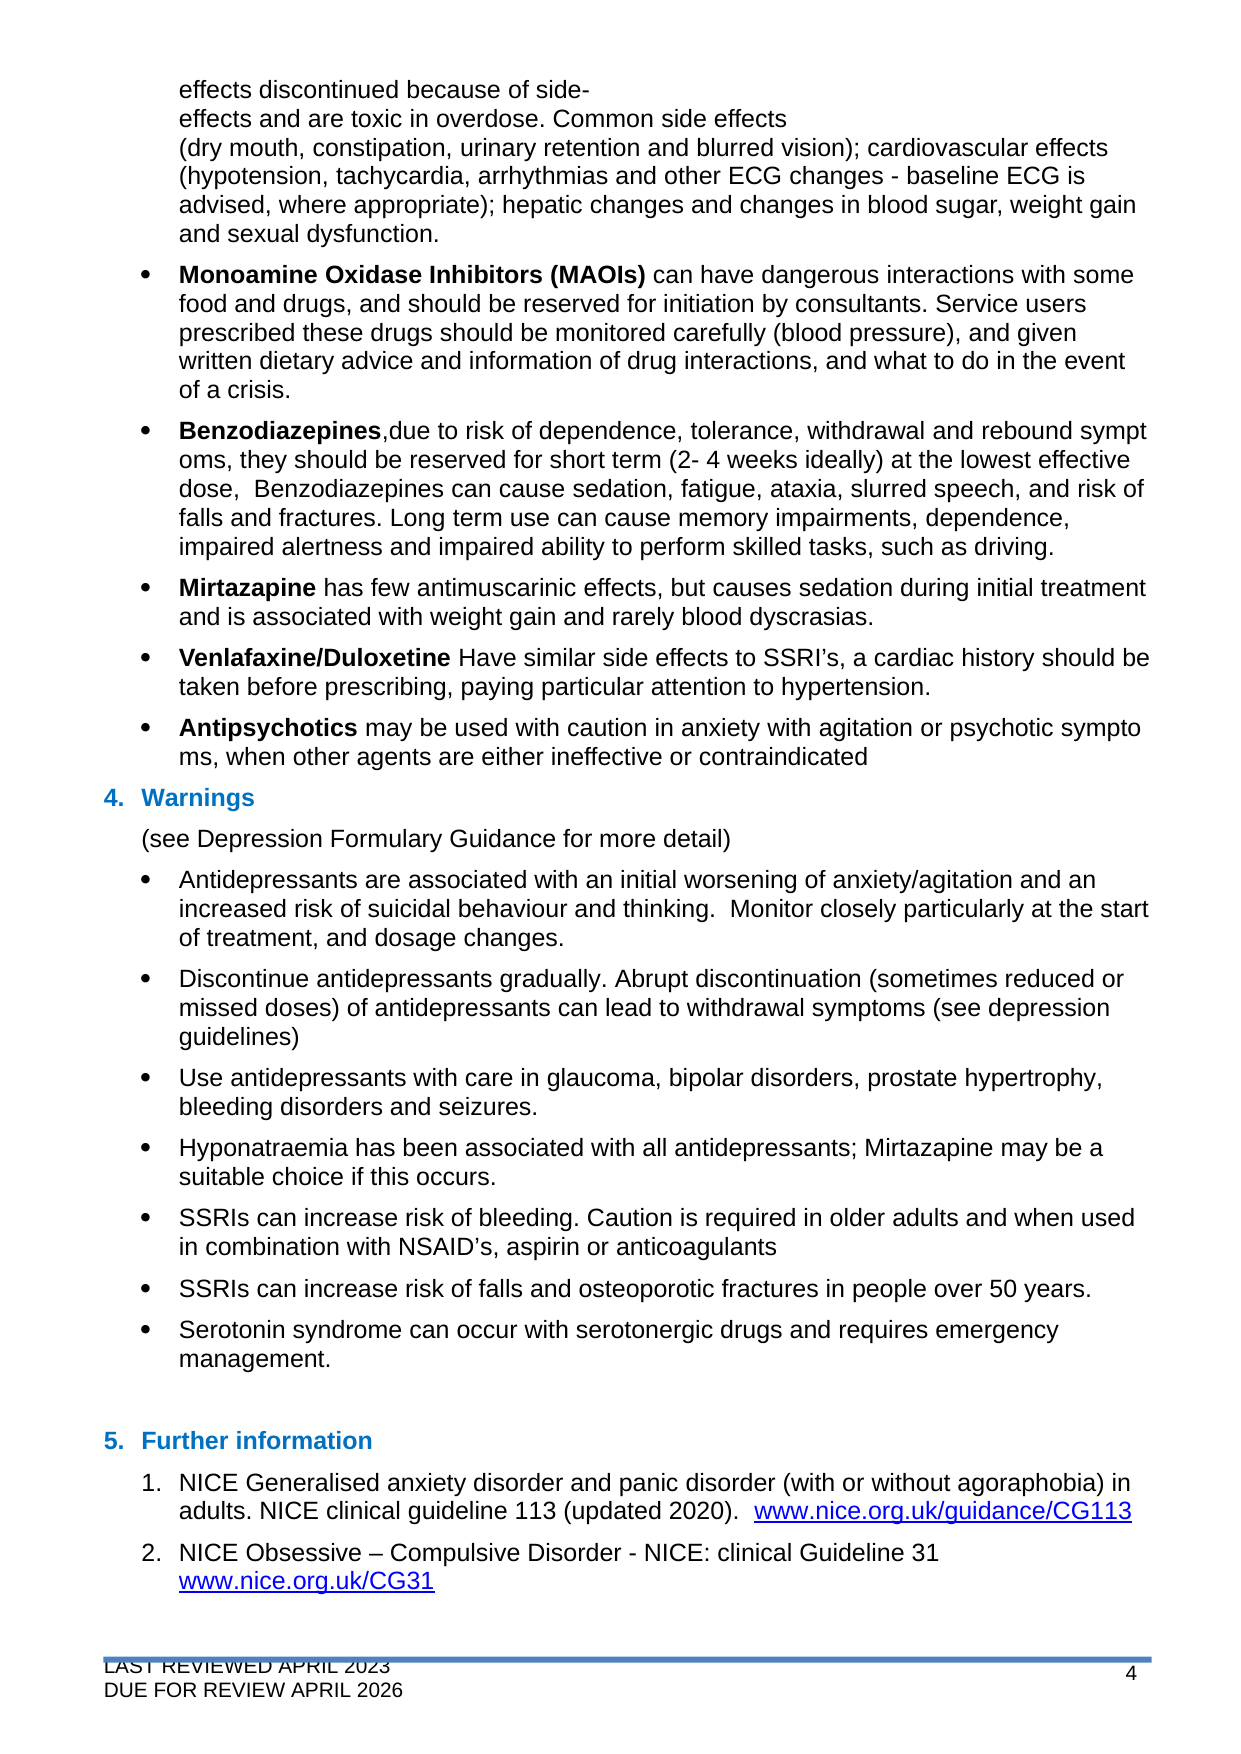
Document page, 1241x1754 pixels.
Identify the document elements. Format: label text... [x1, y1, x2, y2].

list Antipsychotics may be used with caution in anxiety with agitation or psychotic symptoms, when other agents are either ineffective or contraindicated [141, 713, 1152, 771]
list SSRIs can increase risk of falls and osteoporotic fractures in people over 50 years. [141, 1273, 1152, 1302]
list NICE Obsessive – Compulsive Disorder - NICE: clinical Guideline 31 www.nice.org.uk/CG31 [141, 1537, 1152, 1595]
list Antidepressants are associated with an initial worsening of anxiety/agitation and an increased risk of suicidal behaviour and thinking. Monitor closely particularly at the start of treatment, and dosage changes. [141, 866, 1152, 952]
list Venlafaxine/Duloxetine Have similar side effects to SSRI’s, a cardiac history should be taken before prescribing, paying particular attention to hypertension. [141, 643, 1152, 700]
list Benzodiazepines,due to risk of dependence, tolerance, withdrawal and rebound symptoms, they should be reserved for short term (2- 4 weeks ideally) at the lowest effective dose, Benzodiazepines can cause sedation, fatigue, ataxia, slurred speech, and risk of falls and fractures. Long term use can cause memory impairments, dependence, impaired alertness and impaired ability to perform skilled tasks, such as driving. [141, 416, 1152, 560]
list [141, 75, 1152, 247]
list Serotonin syndrome can occur with serotonergic drugs and requires emergency management. [141, 1315, 1152, 1372]
list Use antidepressants with care in glaucoma, bipolar disorders, prostate hypertrophy, bleeding disorders and seizures. [141, 1063, 1152, 1121]
text (see Depression Formulary Guidance for more detail) [141, 824, 1152, 853]
list Hyponatraemia has been associated with all antidepressants; Mirtazapine may be a suitable choice if this occurs. [141, 1133, 1152, 1191]
list Discontinue antidepressants gradually. Abrupt discontinuation (sometimes reduced or missed doses) of antidepressants can lead to withdrawal symptoms (see depression guidelines) [141, 964, 1152, 1051]
list SSRIs can increase risk of bleeding. Caution is required in older adults and when used in combination with NSAID’s, aspirin or anticoagulants [141, 1203, 1152, 1261]
list Monoamine Oxidase Inhibitors (MAOIs) can have dangerous interactions with some food and drugs, and should be reserved for initiation by consultants. Service users prescribed these drugs should be monitored carefully (blood pressure), and given written dietary advice and information of drug interactions, and what to do in the event of a crisis. [141, 260, 1152, 404]
list NICE Generalised anxiety disorder and panic disorder (with or without agoraphobia) in adults. NICE clinical guideline 113 (updated 2020). www.nice.org.uk/guidance/CG113 [141, 1467, 1152, 1525]
list Warnings [103, 783, 1152, 812]
list Mirtazapine has few antimuscarinic effects, but causes sedation during initial treatment and is associated with weight gain and rarely blood dyscrasias. [141, 573, 1152, 630]
list Further information [103, 1426, 1152, 1455]
